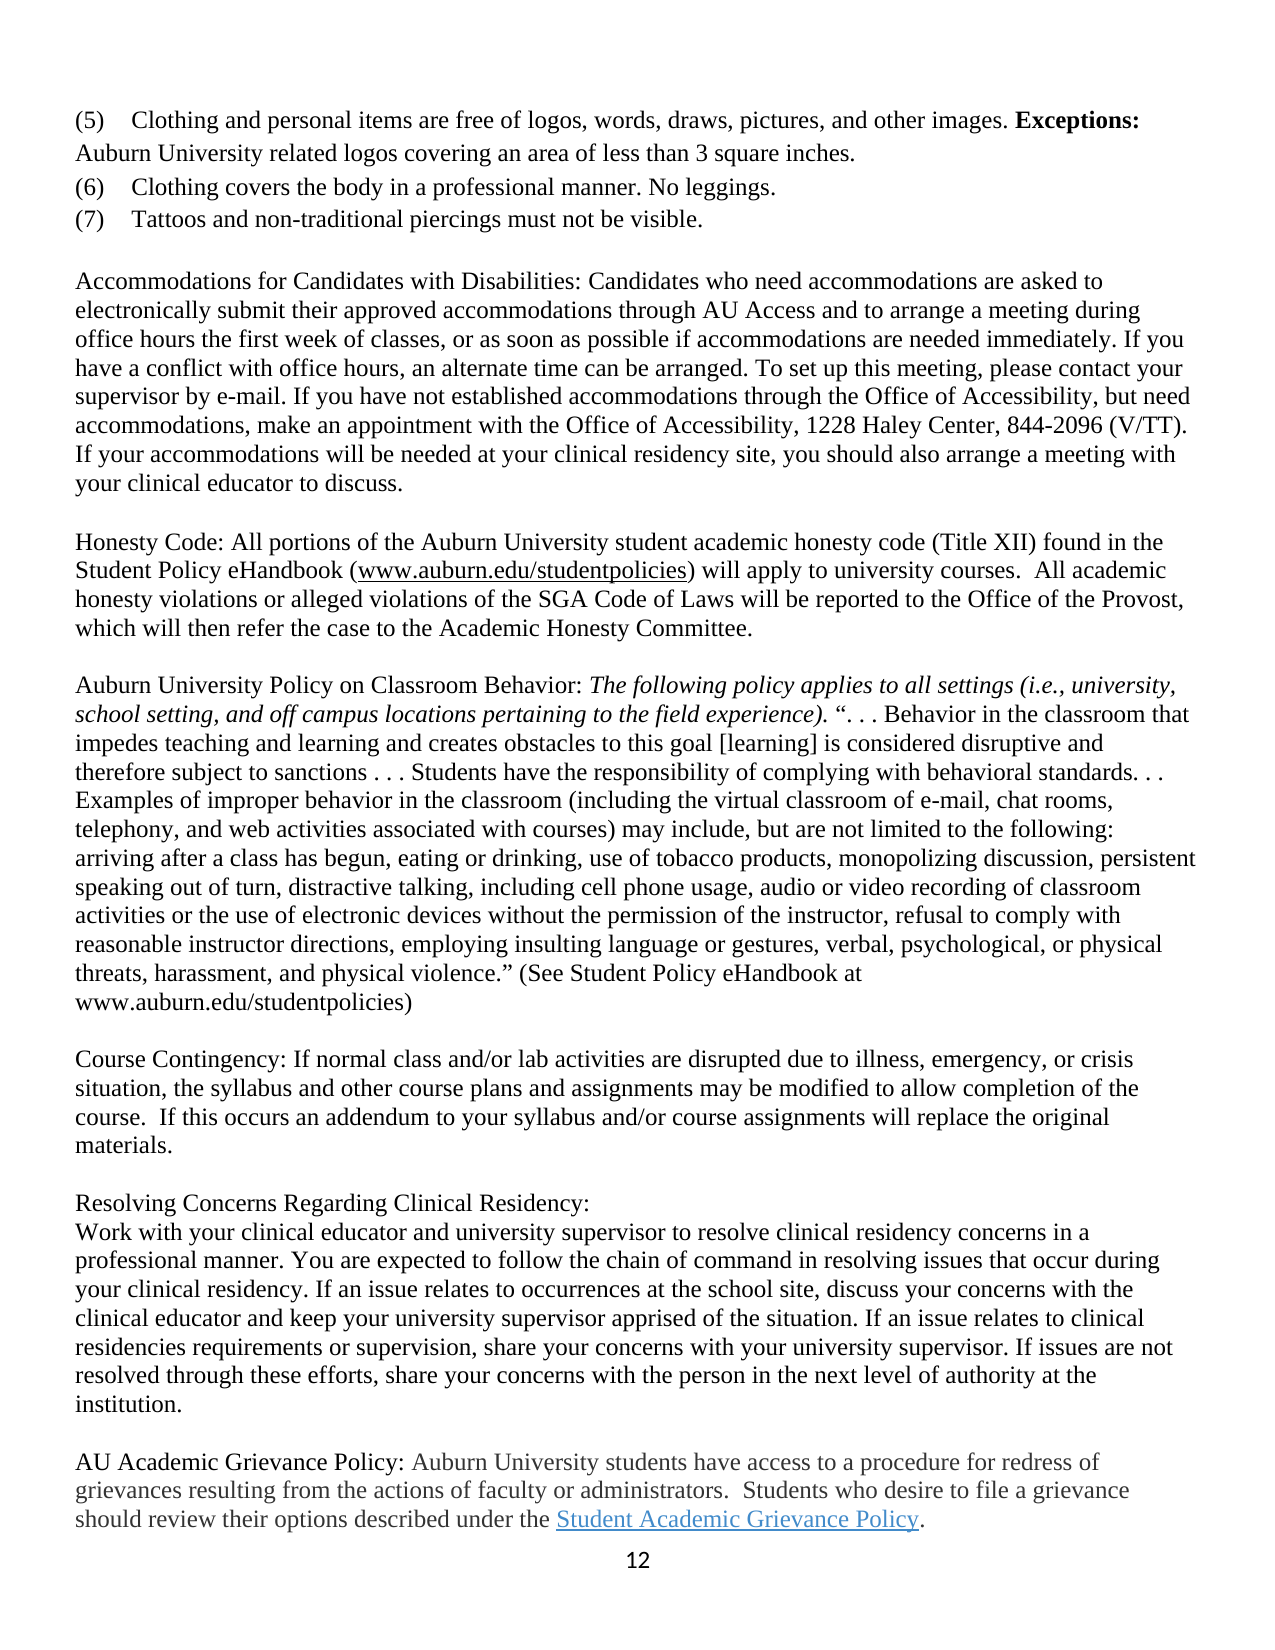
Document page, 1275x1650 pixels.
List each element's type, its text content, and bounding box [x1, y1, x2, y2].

text Course Contingency: If normal class and/or lab activities are disrupted due to illness, emergency, or crisis situation, the syllabus and other course plans and assignments may be modified to allow completion of the course. If this occurs an addendum to your syllabus and/or course assignments will replace the original materials. [75, 1044, 1200, 1159]
list Clothing and personal items are free of logos, words, draws, pictures, and other images. Exceptions: Auburn University related logos covering an area of less than 3 square inches. [75, 106, 1200, 167]
text AU Academic Grievance Policy: Auburn University students have access to a procedure for redress of grievances resulting from the actions of faculty or administrators. Students who desire to file a grievance should review their options described under the Student Academic Grievance Policy. [925, 1447, 1200, 1533]
list Tattoos and non-traditional piercings must not be visible. [75, 204, 1200, 233]
text Resolving Concerns Regarding Clinical Residency: [75, 1188, 1200, 1217]
text Auburn University Policy on Classroom Behavior: The following policy applies to all settings (i.e., university, school setting, and off campus locations pertaining to the field experience). “. . . Behavior in the classroom that impedes teaching and learning and creates obstacles to this goal [learning] is considered disruptive and therefore subject to sanctions . . . Students have the responsibility of complying with behavioral standards. . . Examples of improper behavior in the classroom (including the virtual classroom of e-mail, chat rooms, telephony, and web activities associated with courses) may include, but are not limited to the following: arriving after a class has begun, eating or drinking, use of tobacco products, monopolizing discussion, persistent speaking out of turn, distractive talking, including cell phone usage, audio or video recording of classroom activities or the use of electronic devices without the permission of the instructor, refusal to comply with reasonable instructor directions, employing insulting language or gestures, verbal, psychological, or physical threats, harassment, and physical violence.” (See Student Policy eHandbook at www.auburn.edu/studentpolicies) [75, 671, 1200, 1016]
text Honesty Code: All portions of the Auburn University student academic honesty code (Title XII) found in the Student Policy eHandbook (www.auburn.edu/studentpolicies) will apply to university courses. All academic honesty violations or alleged violations of the SGA Code of Laws will be reported to the Office of the Provost, which will then refer the case to the Academic Honesty Committee. [75, 527, 1200, 642]
list Clothing covers the body in a professional manner. No leggings. [75, 172, 1200, 200]
text Accommodations for Candidates with Disabilities: Candidates who need accommodations are asked to electronically submit their approved accommodations through AU Access and to arrange a meeting during office hours the first week of classes, or as soon as possible if accommodations are needed immediately. If you have a conflict with office hours, an alternate time can be arranged. To set up this meeting, please contact your supervisor by e-mail. If you have not established accommodations through the Office of Accessibility, but need accommodations, make an appointment with the Office of Accessibility, 1228 Haley Center, 844-2096 (V/TT). If your accommodations will be needed at your clinical residency site, you should also arrange a meeting with your clinical educator to discuss. [75, 266, 1200, 496]
text Work with your clinical educator and university supervisor to resolve clinical residency concerns in a professional manner. You are expected to follow the chain of command in resolving issues that occur during your clinical residency. If an issue relates to occurrences at the school site, discuss your concerns with the clinical educator and keep your university supervisor apprised of the situation. If an issue relates to clinical residencies requirements or supervision, share your concerns with your university supervisor. If issues are not resolved through these efforts, share your concerns with the person in the next level of authority at the institution. [75, 1217, 1200, 1418]
